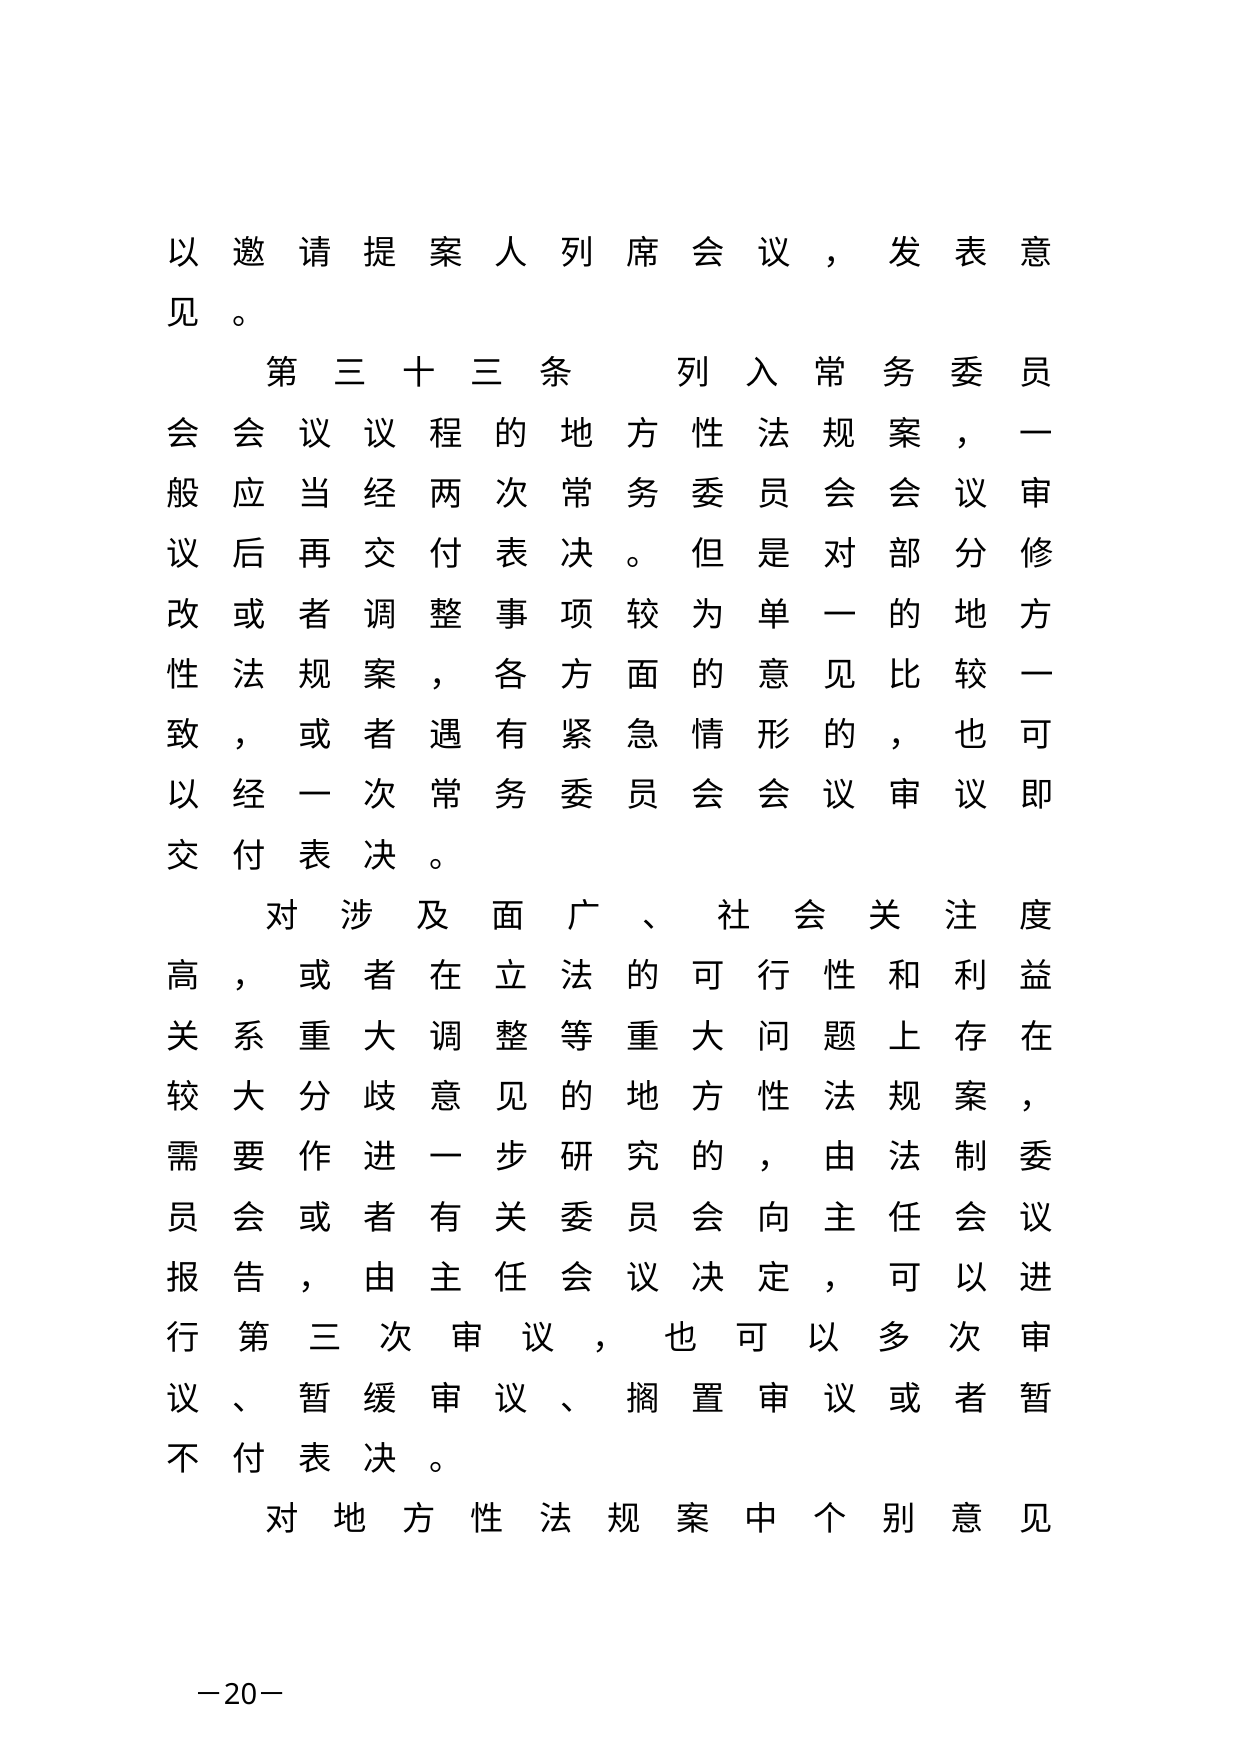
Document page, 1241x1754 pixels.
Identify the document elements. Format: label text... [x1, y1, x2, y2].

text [167, 219, 1085, 340]
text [167, 1486, 1085, 1546]
text 第三十三条 列入常务委员会会议议程的地方性法规案，一般应当经两次常务委员会会议审议后再交付表决。但是对部分修改或者调整事项较为单一的地方性法规案，各方面的意见比较一致，或者遇有紧急情形的，也可以经一次常务委员会会议审议即交付表决。 [167, 340, 1085, 883]
text 对涉及面广、社会关注度高，或者在立法的可行性和利益关系重大调整等重大问题上存在较大分歧意见的地方性法规案，需要作进一步研究的，由法制委员会或者有关委员会向主任会议报告，由主任会议决定，可以进行第三次审议，也可以多次审议、暂缓审议、搁置审议或者暂不付表决。 [167, 883, 1085, 1486]
